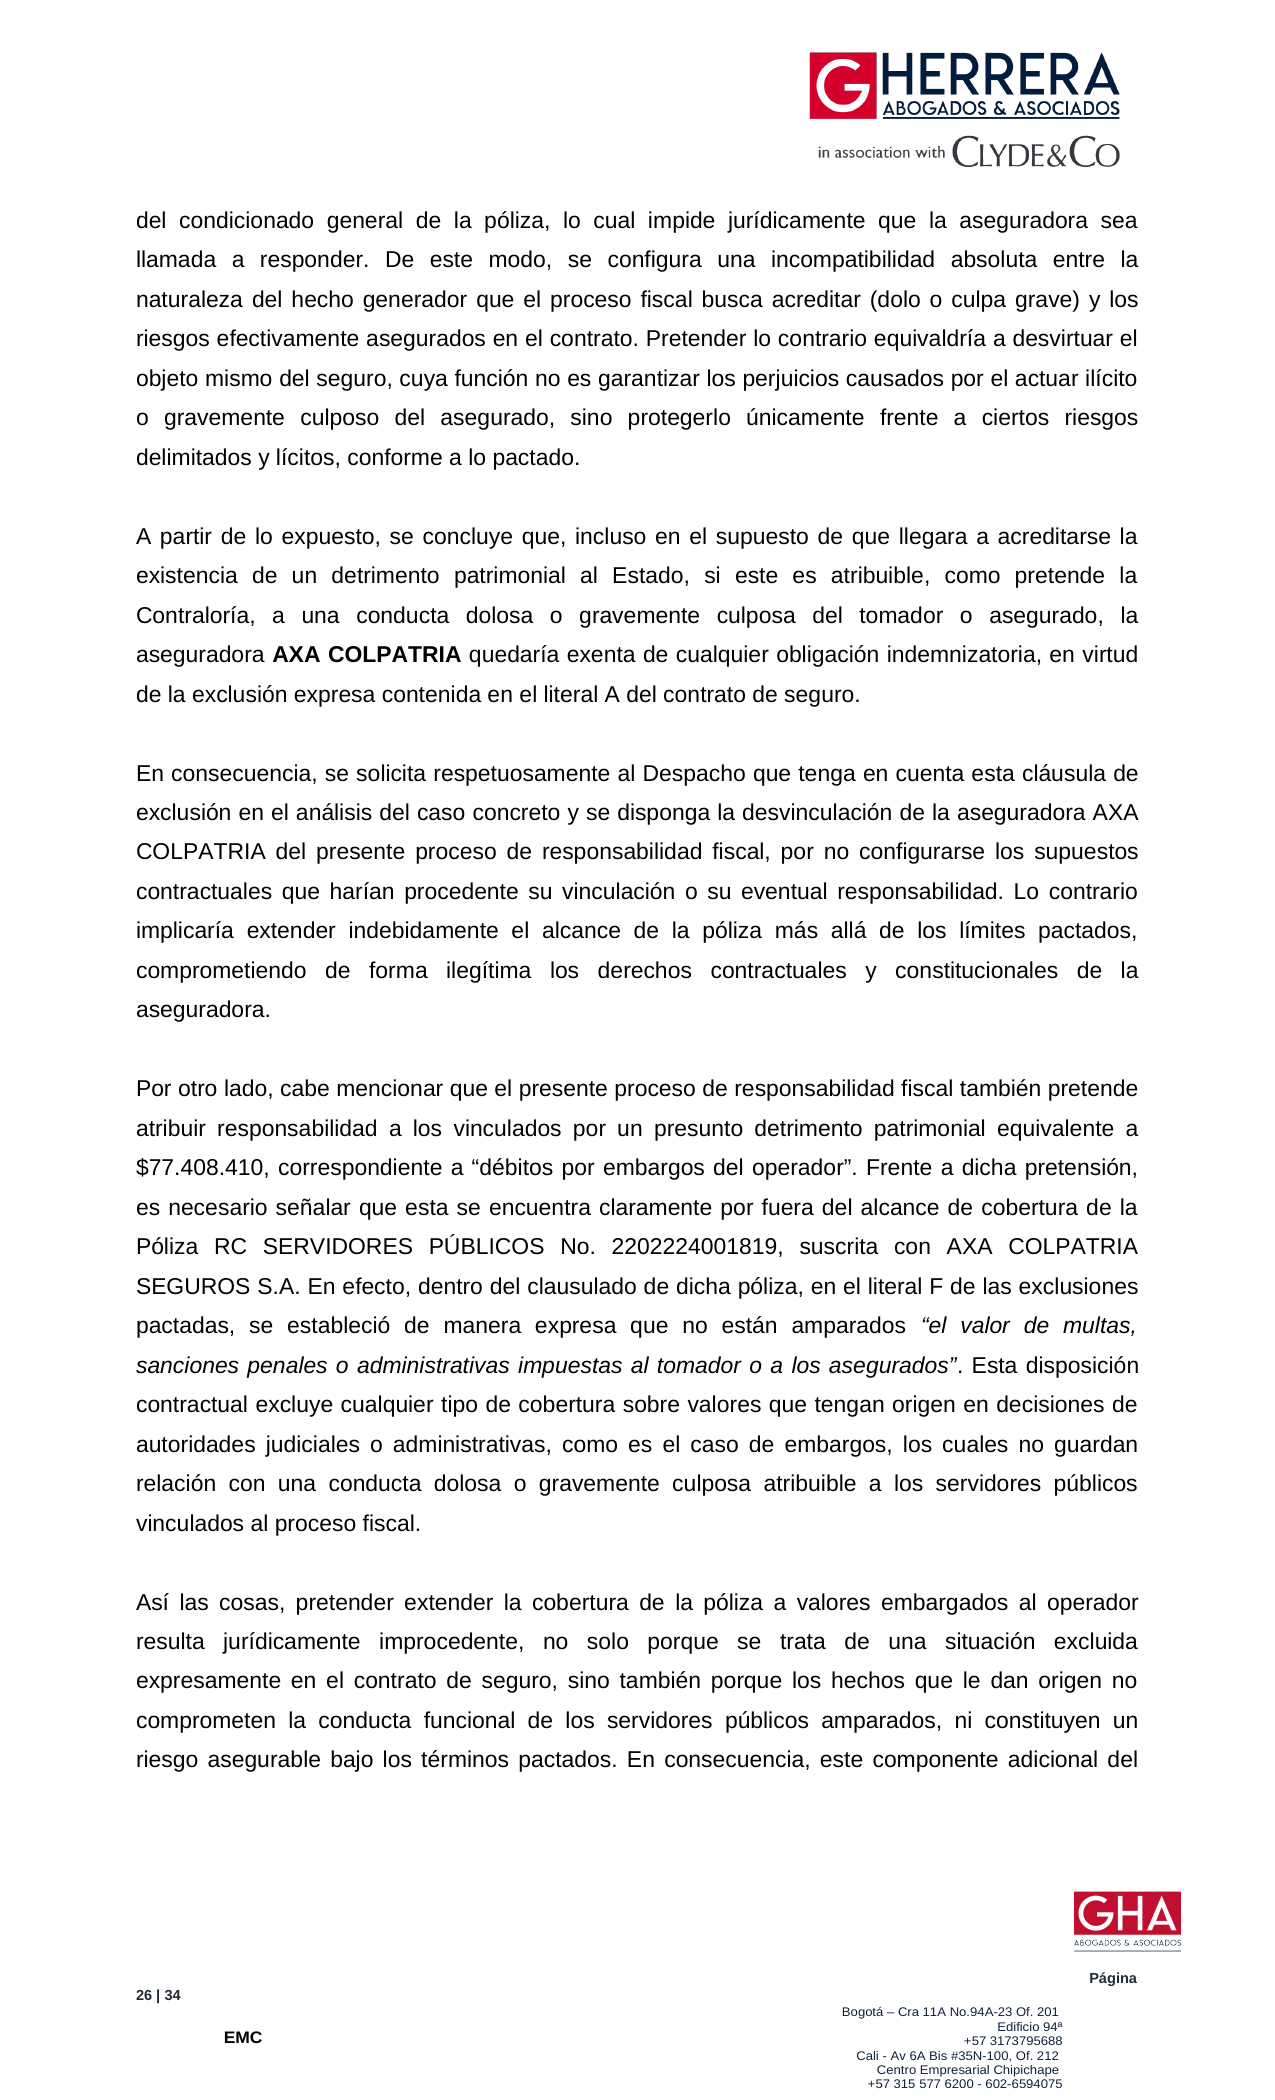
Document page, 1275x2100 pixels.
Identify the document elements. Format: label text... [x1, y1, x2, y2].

text Por otro lado, cabe mencionar que el presente proceso de responsabilidad fiscal también pretende atribuir responsabilidad a los vinculados por un presunto detrimento patrimonial equivalente a $77.408.410, correspondiente a “débitos por embargos del operador”. Frente a dicha pretensión, es necesario señalar que esta se encuentra claramente por fuera del alcance de cobertura de la Póliza RC SERVIDORES PÚBLICOS No. 2202224001819, suscrita con AXA COLPATRIA SEGUROS S.A. En efecto, dentro del clausulado de dicha póliza, en el literal F de las exclusiones pactadas, se estableció de manera expresa que no están amparados “el valor de multas, sanciones penales o administrativas impuestas al tomador o a los asegurados”. Esta disposición contractual excluye cualquier tipo de cobertura sobre valores que tengan origen en decisiones de autoridades judiciales o administrativas, como es el caso de embargos, los cuales no guardan relación con una conducta dolosa o gravemente culposa atribuible a los servidores públicos vinculados al proceso fiscal. [136, 1075, 1139, 1536]
picture [1067, 1887, 1188, 1955]
text A partir de lo expuesto, se concluye que, incluso en el supuesto de que llegara a acreditarse la existencia de un detrimento patrimonial al Estado, si este es atribuible, como pretende la Contraloría, a una conducta dolosa o gravemente culposa del tomador o asegurado, la aseguradora AXA COLPATRIA quedaría exenta de cualquier obligación indemnizatoria, en virtud de la exclusión expresa contenida en el literal A del contrato de seguro. [136, 523, 1139, 707]
text En consecuencia, se solicita respetuosamente al Despacho que tenga en cuenta esta cláusula de exclusión en el análisis del caso concreto y se disponga la desvinculación de la aseguradora AXA COLPATRIA del presente proceso de responsabilidad fiscal, por no configurarse los supuestos contractuales que harían procedente su vinculación o su eventual responsabilidad. Lo contrario implicaría extender indebidamente el alcance de la póliza más allá de los límites pactados, comprometiendo de forma ilegítima los derechos contractuales y constitucionales de la aseguradora. [136, 759, 1139, 1023]
picture [789, 35, 1140, 184]
